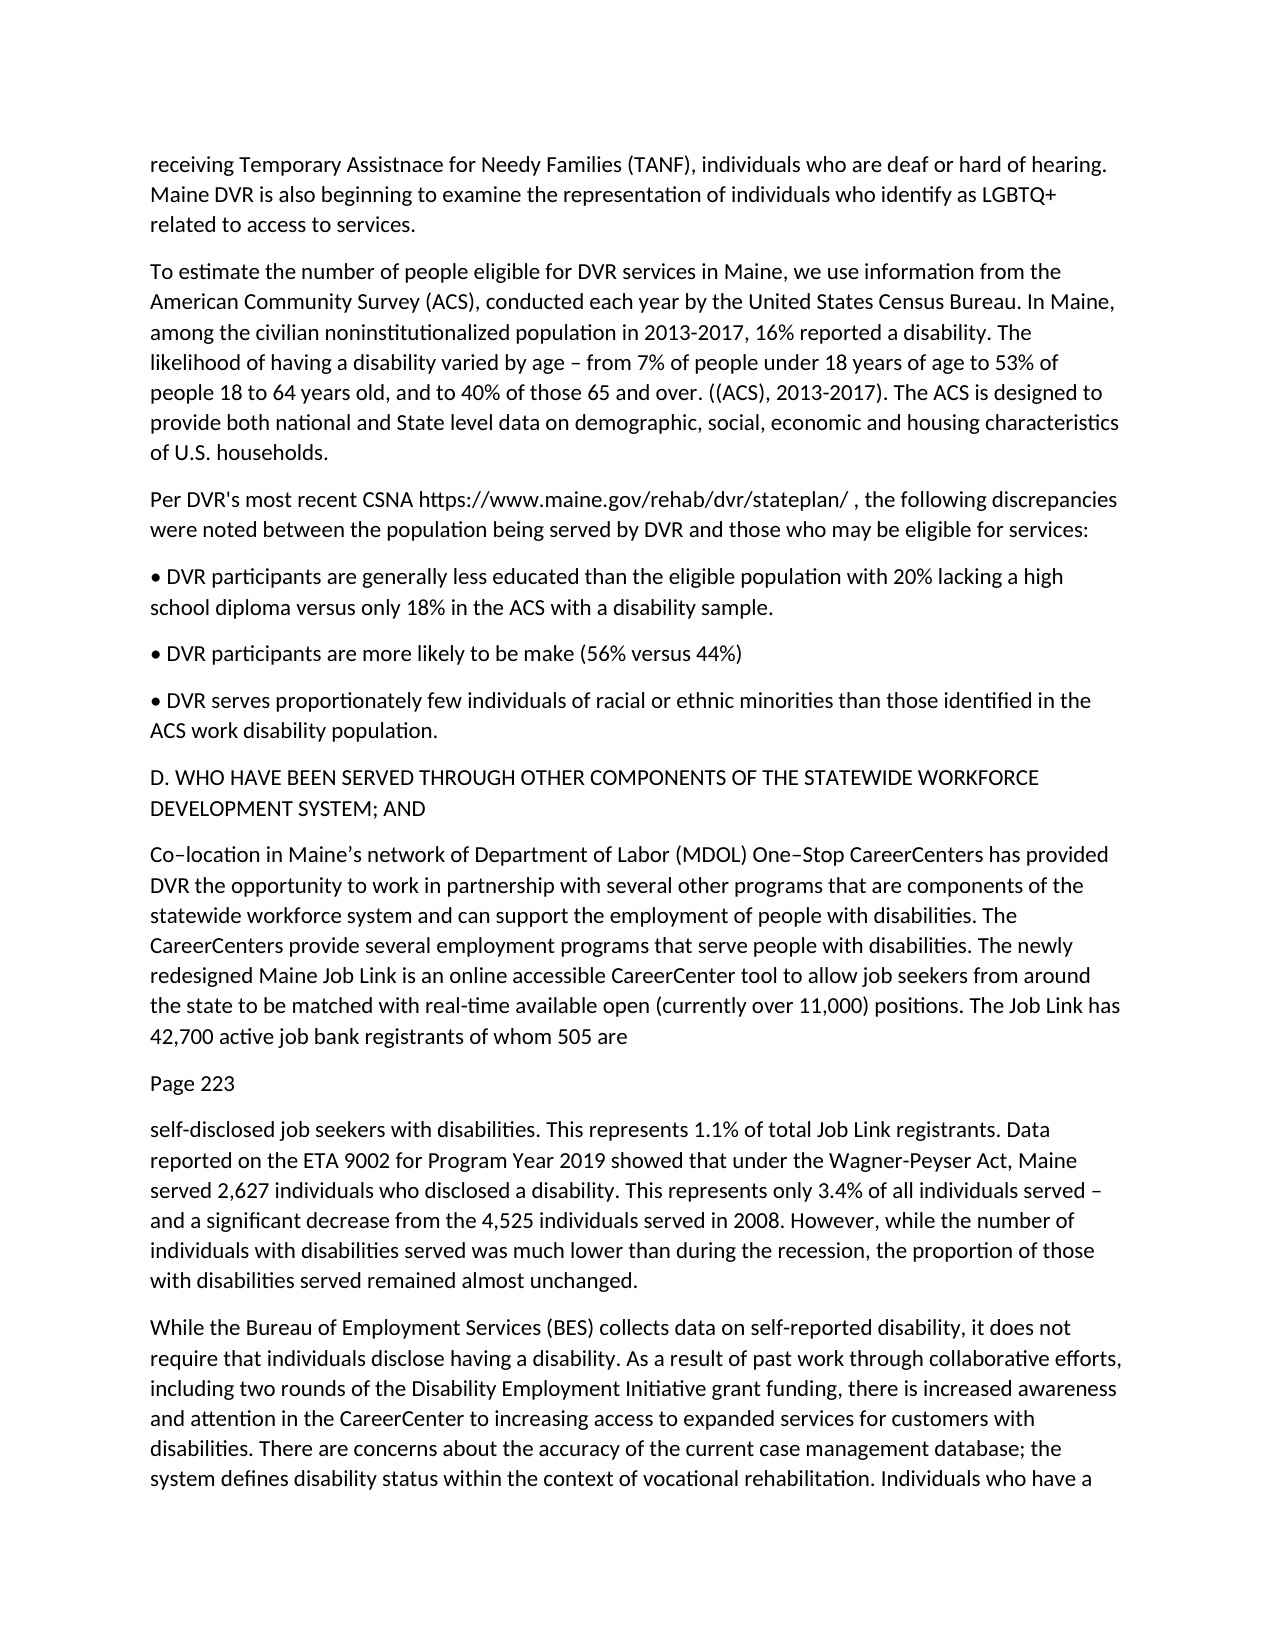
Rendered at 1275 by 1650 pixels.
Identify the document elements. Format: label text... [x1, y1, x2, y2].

text self-disclosed job seekers with disabilities. This represents 1.1% of total Job Link registrants. Data reported on the ETA 9002 for Program Year 2019 showed that under the Wagner-Peyser Act, Maine served 2,627 individuals who disclosed a disability. This represents only 3.4% of all individuals served – and a significant decrease from the 4,525 individuals served in 2008. However, while the number of individuals with disabilities served was much lower than during the recession, the proportion of those with disabilities served remained almost unchanged. [150, 1116, 1125, 1295]
text • DVR participants are generally less educated than the eligible population with 20% lacking a high school diploma versus only 18% in the ACS with a disability sample. [150, 562, 1125, 621]
text Page 223 [150, 1069, 1125, 1097]
text D. WHO HAVE BEEN SERVED THROUGH OTHER COMPONENTS OF THE STATEWIDE WORKFORCE DEVELOPMENT SYSTEM; AND [150, 763, 1125, 822]
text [150, 1313, 1125, 1493]
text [150, 150, 1125, 238]
text Co–location in Maine’s network of Department of Labor (MDOL) One–Stop CareerCenters has provided DVR the opportunity to work in partnership with several other programs that are components of the statewide workforce system and can support the employment of people with disabilities. The CareerCenters provide several employment programs that serve people with disabilities. The newly redesigned Maine Job Link is an online accessible CareerCenter tool to allow job seekers from around the state to be matched with real-time available open (currently over 11,000) positions. The Job Link has 42,700 active job bank registrants of whom 505 are [150, 841, 1125, 1050]
text Per DVR's most recent CSNA https://www.maine.gov/rehab/dvr/stateplan/ , the following discrepancies were noted between the population being served by DVR and those who may be eligible for services: [150, 485, 1125, 544]
text To estimate the number of people eligible for DVR services in Maine, we use information from the American Community Survey (ACS), conducted each year by the United States Census Bureau. In Maine, among the civilian noninstitutionalized population in 2013-2017, 16% reported a disability. The likelihood of having a disability varied by age – from 7% of people under 18 years of age to 53% of people 18 to 64 years old, and to 40% of those 65 and over. ((ACS), 2013-2017). The ACS is designed to provide both national and State level data on demographic, social, economic and housing characteristics of U.S. households. [150, 257, 1125, 467]
text • DVR participants are more likely to be make (56% versus 44%) [150, 639, 1125, 668]
text • DVR serves proportionately few individuals of racial or ethnic minorities than those identified in the ACS work disability population. [150, 686, 1125, 745]
